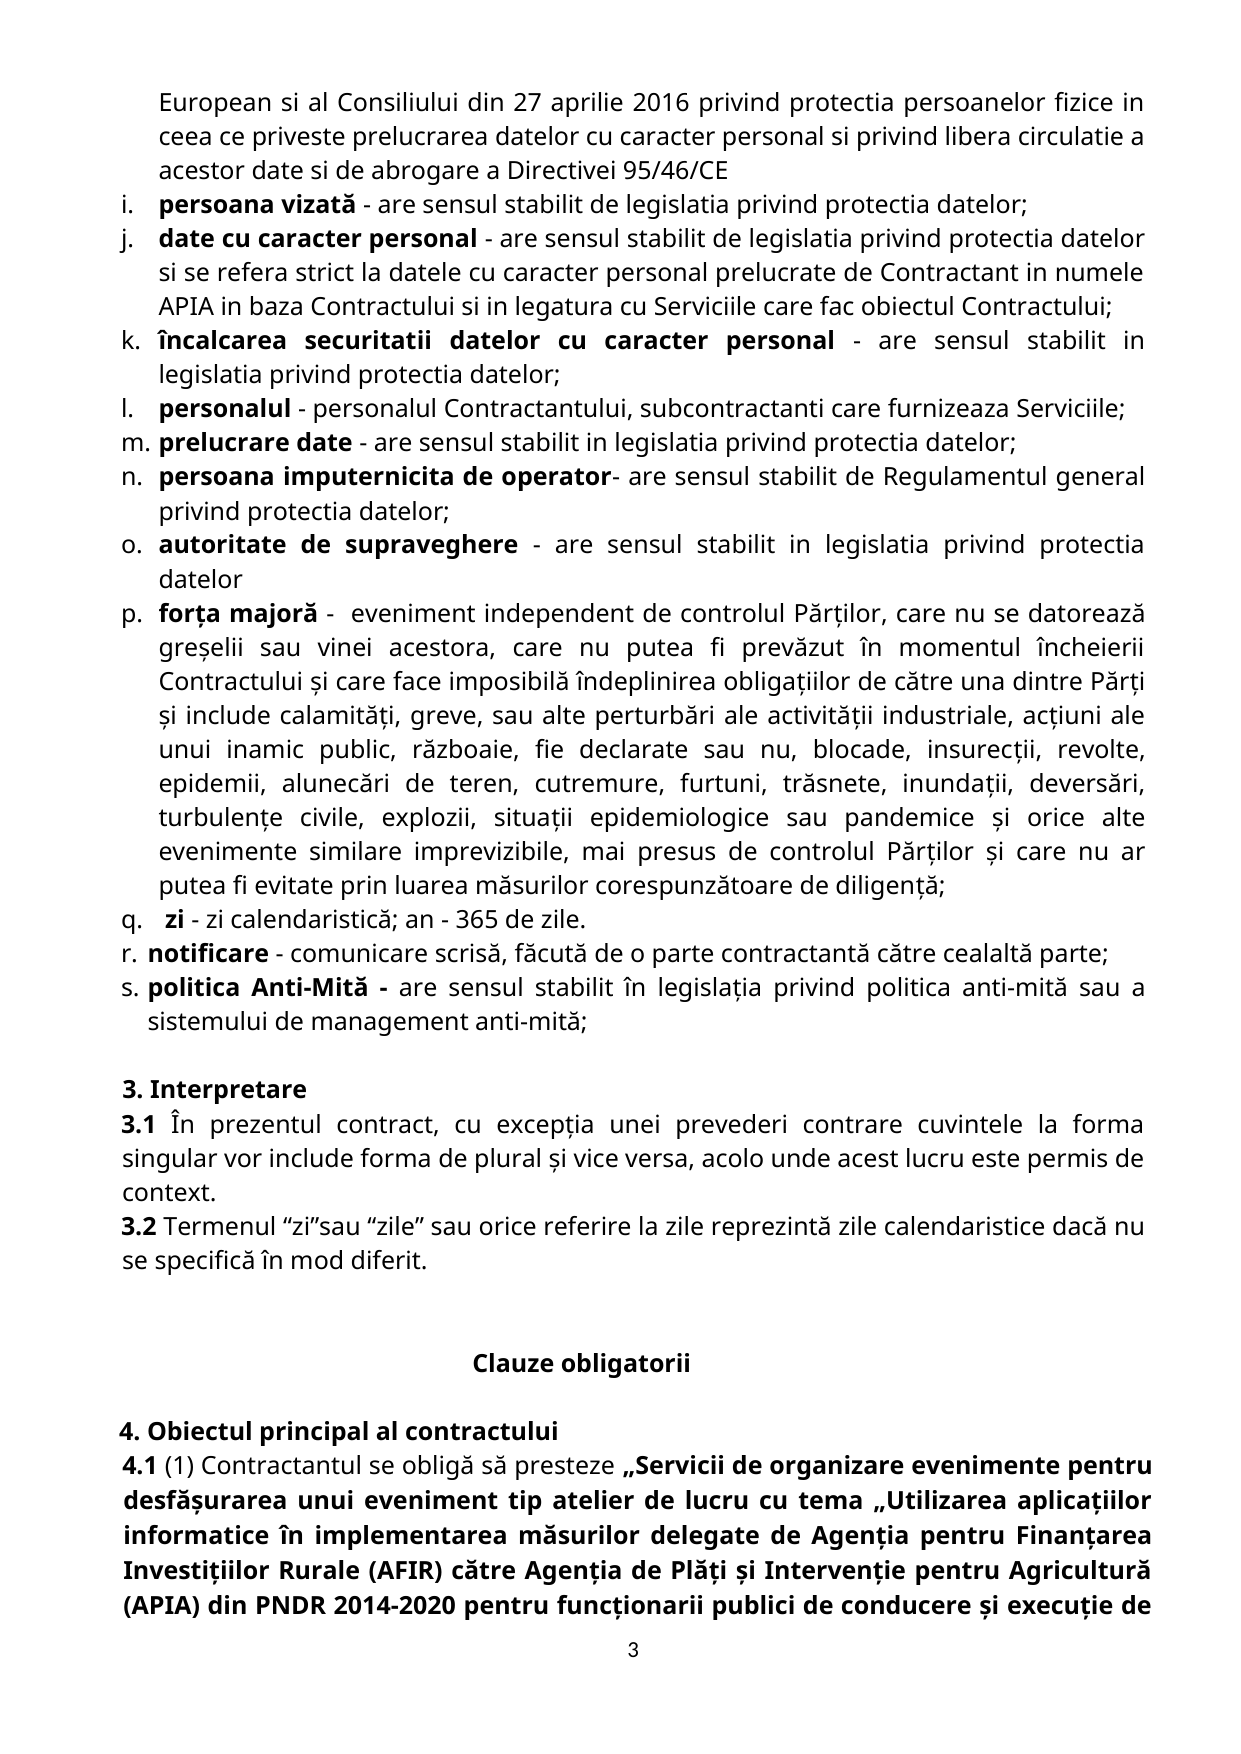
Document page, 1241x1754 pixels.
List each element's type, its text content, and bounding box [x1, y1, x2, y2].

text 3.2 Termenul “zi”sau “zile” sau orice referire la zile reprezintă zile calendaristice dacă nu se specifică în mod diferit. [121, 1208, 1146, 1277]
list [121, 84, 1146, 187]
list forţa majoră - eveniment independent de controlul Părților, care nu se datorează greșelii sau vinei acestora, care nu putea fi prevăzut în momentul încheierii Contractului și care face imposibilă îndeplinirea obligațiilor de către una dintre Părți și include calamități, greve, sau alte perturbări ale activității industriale, acțiuni ale unui inamic public, războaie, fie declarate sau nu, blocade, insurecții, revolte, epidemii, alunecări de teren, cutremure, furtuni, trăsnete, inundații, deversări, turbulențe civile, explozii, situații epidemiologice sau pandemice și orice alte evenimente similare imprevizibile, mai presus de controlul Părților și care nu ar putea fi evitate prin luarea măsurilor corespunzătoare de diligență; [121, 595, 1146, 902]
text 4. Obiectul principal al contractului [112, 1414, 1153, 1448]
text Clauze obligatorii [122, 1346, 1153, 1379]
text 3. Interpretare [122, 1072, 1153, 1106]
list persoana imputernicita de operator- are sensul stabilit de Regulamentul general privind protectia datelor; [121, 459, 1146, 527]
list date cu caracter personal - are sensul stabilit de legislatia privind protectia datelor si se refera strict la datele cu caracter personal prelucrate de Contractant in numele APIA in baza Contractului si in legatura cu Serviciile care fac obiectul Contractului; [121, 221, 1146, 323]
list încalcarea securitatii datelor cu caracter personal - are sensul stabilit in legislatia privind protectia datelor; [121, 323, 1146, 391]
list autoritate de supraveghere - are sensul stabilit in legislatia privind protectia datelor [121, 527, 1146, 595]
list notificare - comunicare scrisă, făcută de o parte contractantă către cealaltă parte; [121, 936, 1146, 970]
text 3.1 În prezentul contract, cu excepţia unei prevederi contrare cuvintele la forma singular vor include forma de plural şi vice versa, acolo unde acest lucru este permis de context. [121, 1106, 1146, 1208]
list politica Anti-Mită - are sensul stabilit în legislația privind politica anti-mită sau a sistemului de management anti-mită; [121, 970, 1146, 1038]
list prelucrare date - are sensul stabilit in legislatia privind protectia datelor; [121, 425, 1146, 459]
list personalul - personalul Contractantului, subcontractanti care furnizeaza Serviciile; [121, 391, 1146, 425]
list zi - zi calendaristică; an - 365 de zile. [121, 902, 1146, 936]
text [122, 1448, 1153, 1622]
list persoana vizată - are sensul stabilit de legislatia privind protectia datelor; [121, 187, 1146, 221]
